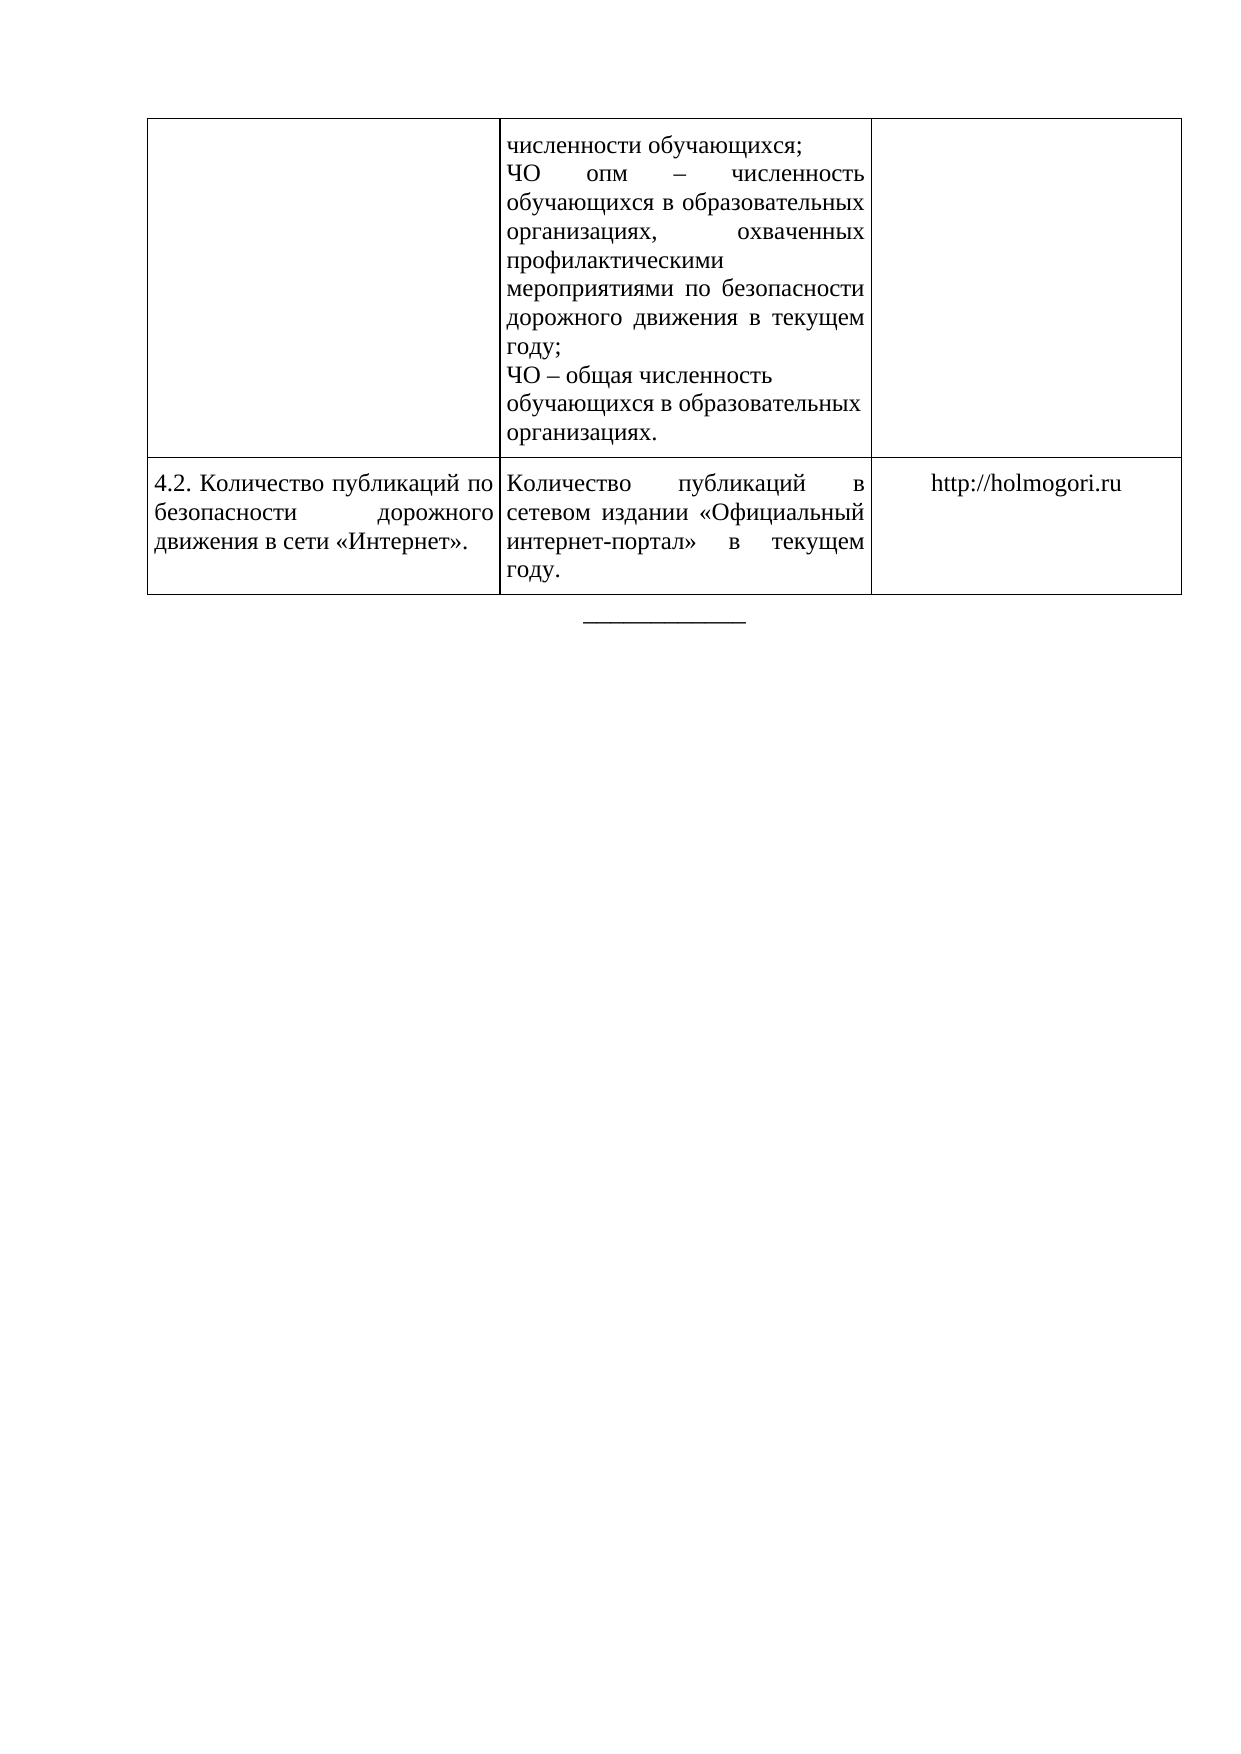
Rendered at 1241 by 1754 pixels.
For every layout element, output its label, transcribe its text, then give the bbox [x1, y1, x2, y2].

table_cell 4.2. Количество публикаций по безопасности дорожного движения в сети «Интернет». [148, 458, 499, 594]
table_cell http://holmogori.ru [872, 458, 1181, 594]
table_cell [501, 119, 871, 457]
table_cell Количество публикаций в сетевом издании «Официальный интернет-портал» в текущем году. [501, 458, 871, 594]
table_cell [872, 119, 1181, 457]
text ____________ [177, 595, 1152, 626]
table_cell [148, 119, 499, 457]
